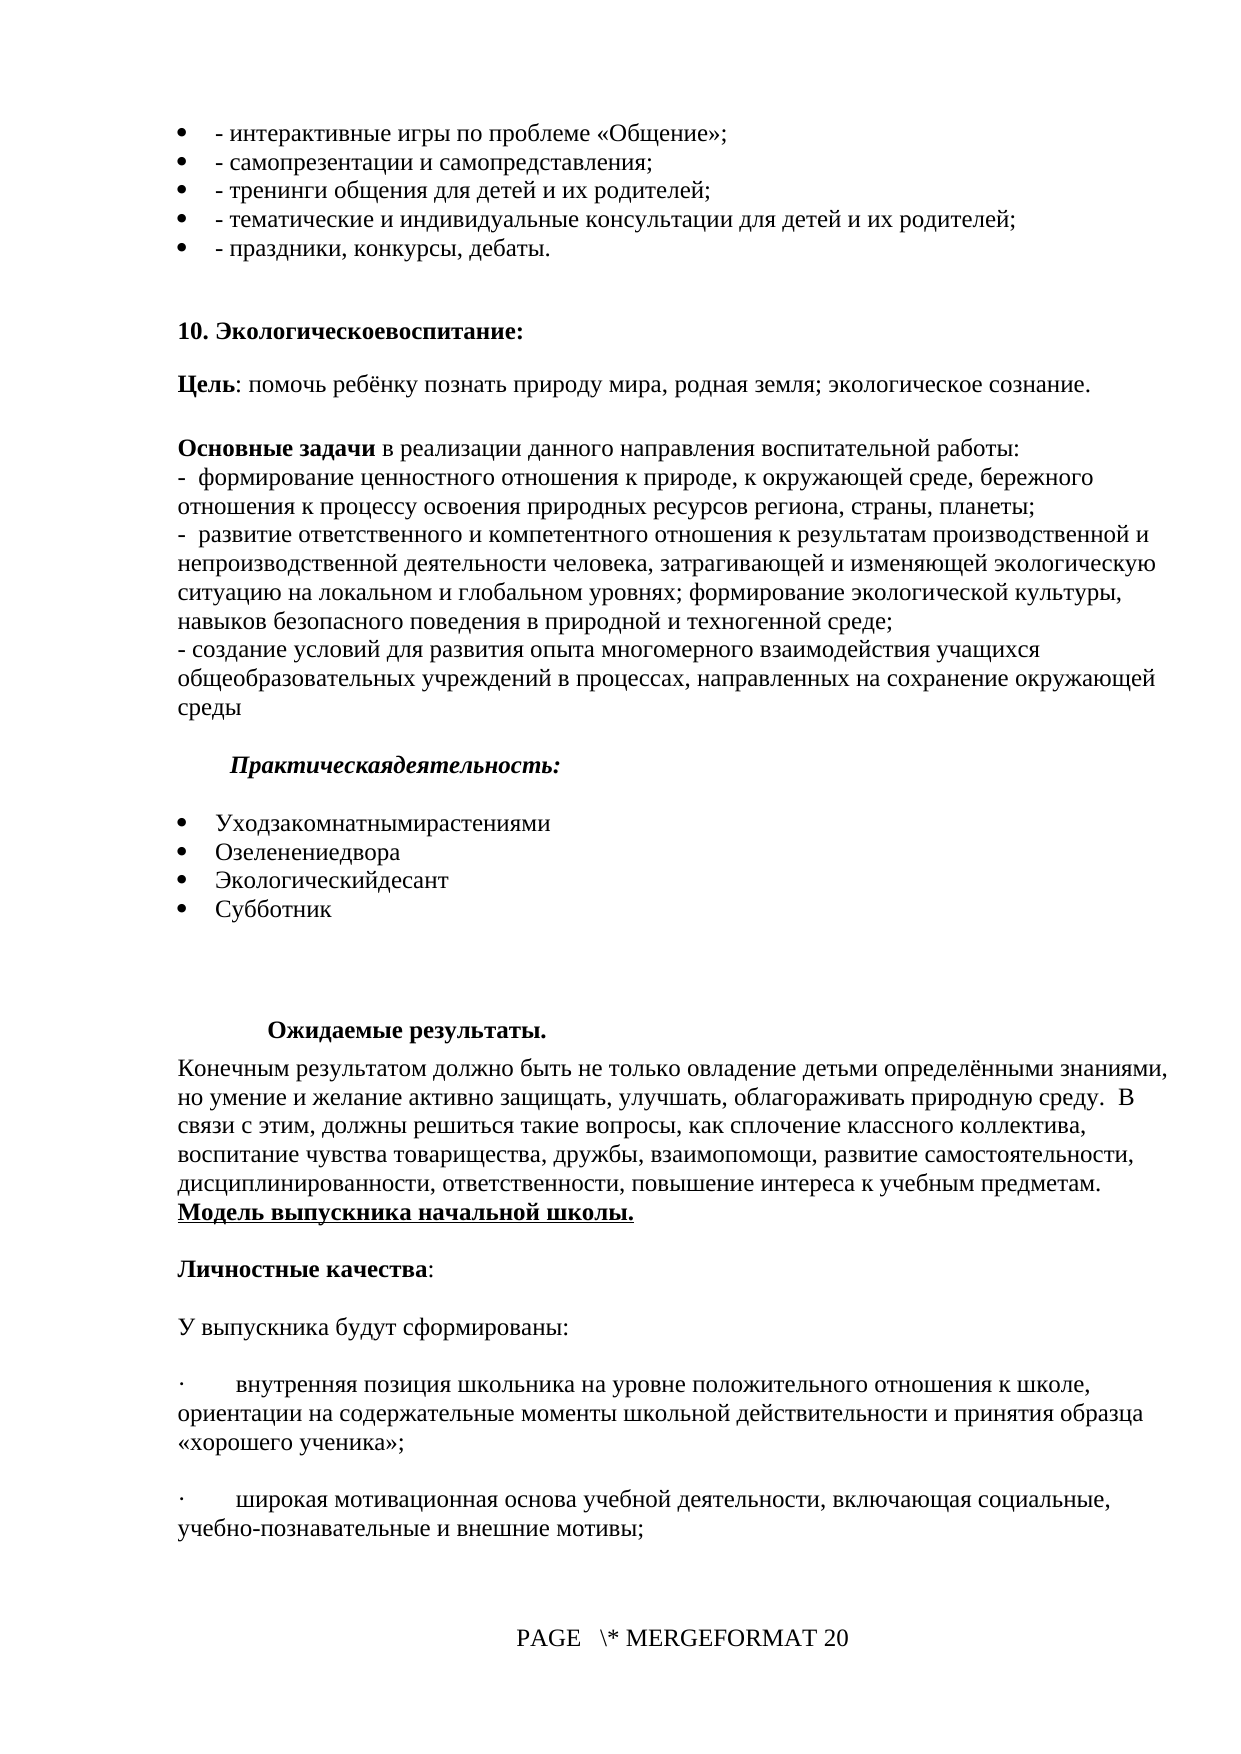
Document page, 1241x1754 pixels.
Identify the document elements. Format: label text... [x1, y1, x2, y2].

list Экологическийдесант [177, 865, 1181, 894]
list Субботник [177, 894, 1181, 923]
text - создание условий для развития опыта многомерного взаимодействия учащихся общеобразовательных учреждений в процессах, направленных на сохранение окружающей среды [177, 634, 1181, 721]
text · внутренняя позиция школьника на уровне положительного отношения к школе, ориентации на содержательные моменты школьной действительности и принятия образца «хорошего ученика»; [177, 1369, 1181, 1455]
text - формирование ценностного отношения к природе, к окружающей среде, бережного отношения к процессу освоения природных ресурсов региона, страны, планеты; [177, 462, 1181, 519]
text Конечным результатом должно быть не только овладение детьми определёнными знаниями, но умение и желание активно защищать, улучшать, облагораживать природную среду. В связи с этим, должны решиться такие вопросы, как сплочение классного коллектива, воспитание чувства товарищества, дружбы, взаимопомощи, развитие самостоятельности, дисциплинированности, ответственности, повышение интереса к учебным предметам. [177, 1053, 1181, 1197]
subtitle Цель: помочь ребёнку познать природу мира, родная земля; экологическое сознание. [177, 369, 1181, 398]
text У выпускника будут сформированы: [177, 1312, 1181, 1340]
list - тематические и индивидуальные консультации для детей и их родителей; [177, 204, 1181, 233]
text Основные задачи в реализации данного направления воспитательной работы: [177, 433, 1181, 462]
text Личностные качества: [177, 1254, 1181, 1283]
text Практическаядеятельность: [229, 750, 1181, 779]
text 10. Экологическоевоспитание: [177, 316, 1181, 344]
text · широкая мотивационная основа учебной деятельности, включающая социальные, учебно-познавательные и внешние мотивы; [177, 1484, 1181, 1542]
list Озеленениедвора [177, 837, 1181, 865]
list - праздники, конкурсы, дебаты. [177, 233, 1181, 262]
list - самопрезентации и самопредставления; [177, 147, 1181, 176]
text Модель выпускника начальной школы. [177, 1197, 1181, 1225]
list - интерактивные игры по проблеме «Общение»; [177, 118, 1181, 147]
text Ожидаемые результаты. [267, 1015, 1181, 1043]
list Уходзакомнатнымирастениями [177, 808, 1181, 837]
list - тренинги общения для детей и их родителей; [177, 176, 1181, 204]
text - развитие ответственного и компетентного отношения к результатам производственной и непроизводственной деятельности человека, затрагивающей и изменяющей экологическую ситуацию на локальном и глобальном уровнях; формирование экологической культуры, навыков безопасного поведения в природной и техногенной среде; [177, 519, 1181, 634]
